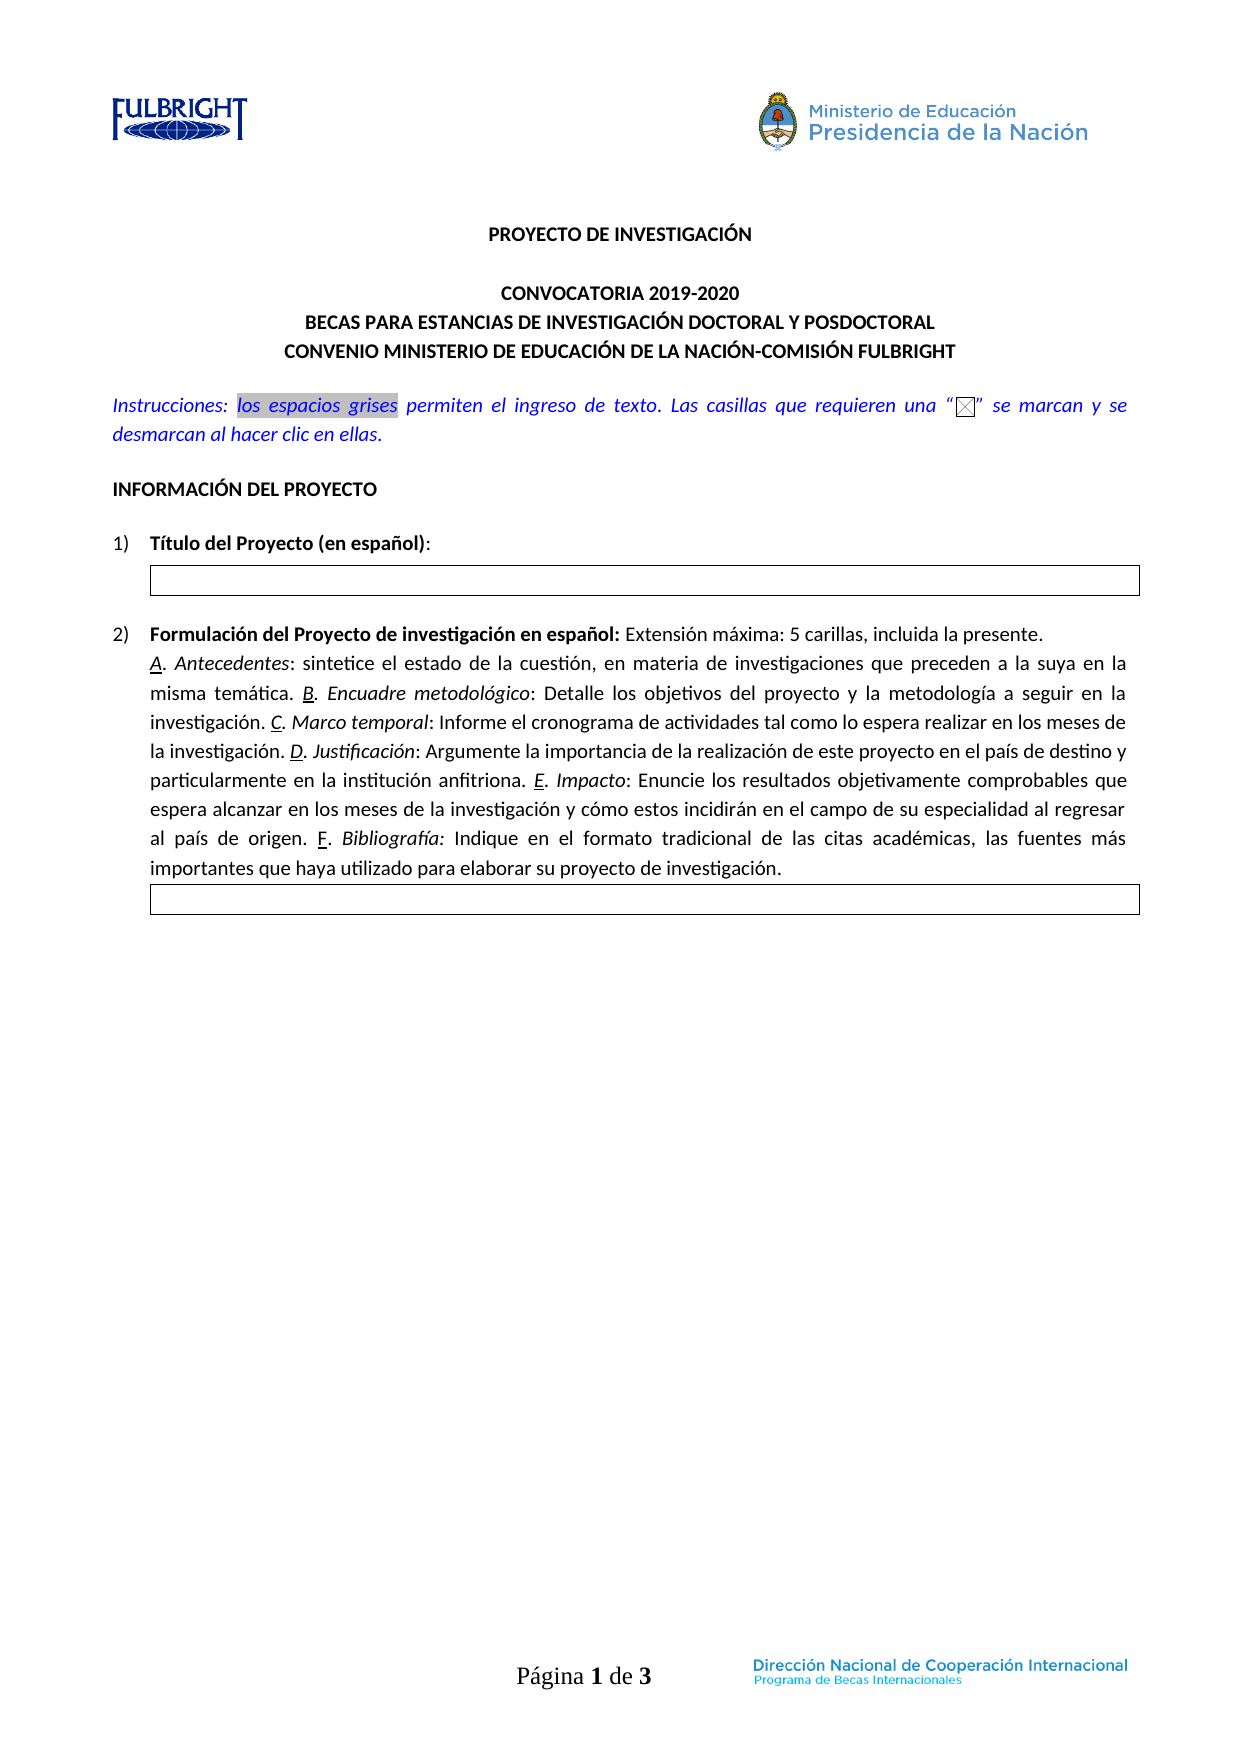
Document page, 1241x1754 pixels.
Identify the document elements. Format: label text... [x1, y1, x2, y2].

text Instrucciones: los espacios grises permiten el ingreso de texto. Las casillas que requieren una “” se marcan y se desmarcan al hacer clic en ellas. [112, 392, 1128, 447]
text CONVENIO MINISTERIO DE EDUCACIÓN DE LA NACIÓN-COMISIÓN FULBRIGHT [112, 338, 1128, 364]
list Formulación del Proyecto de investigación en español: Extensión máxima: 5 carillas, incluida la presente. [112, 621, 1128, 647]
text CONVOCATORIA 2019-2020 [112, 280, 1128, 305]
picture [750, 1651, 1135, 1700]
text A. Antecedentes: sintetice el estado de la cuestión, en materia de investigaciones que preceden a la suya en la misma temática. B. Encuadre metodológico: Detalle los objetivos del proyecto y la metodología a seguir en la investigación. C. Marco temporal: Informe el cronograma de actividades tal como lo espera realizar en los meses de la investigación. D. Justificación: Argumente la importancia de la realización de este proyecto en el país de destino y particularmente en la institución anfitriona. E. Impacto: Enuncie los resultados objetivamente comprobables que espera alcanzar en los meses de la investigación y cómo estos incidirán en el campo de su especialidad al regresar al país de origen. F. Bibliografía: Indique en el formato tradicional de las citas académicas, las fuentes más importantes que haya utilizado para elaborar su proyecto de investigación. [150, 651, 1128, 880]
text PROYECTO DE INVESTIGACIÓN [112, 222, 1128, 247]
text INFORMACIÓN DEL PROYECTO [112, 476, 1128, 501]
picture [717, 73, 1135, 166]
picture [112, 98, 248, 141]
text BECAS PARA ESTANCIAS DE INVESTIGACIÓN DOCTORAL Y POSDOCTORAL [112, 309, 1128, 334]
list Título del Proyecto (en español): [112, 530, 1128, 555]
table_header [151, 566, 1139, 595]
table_header [151, 885, 1139, 914]
